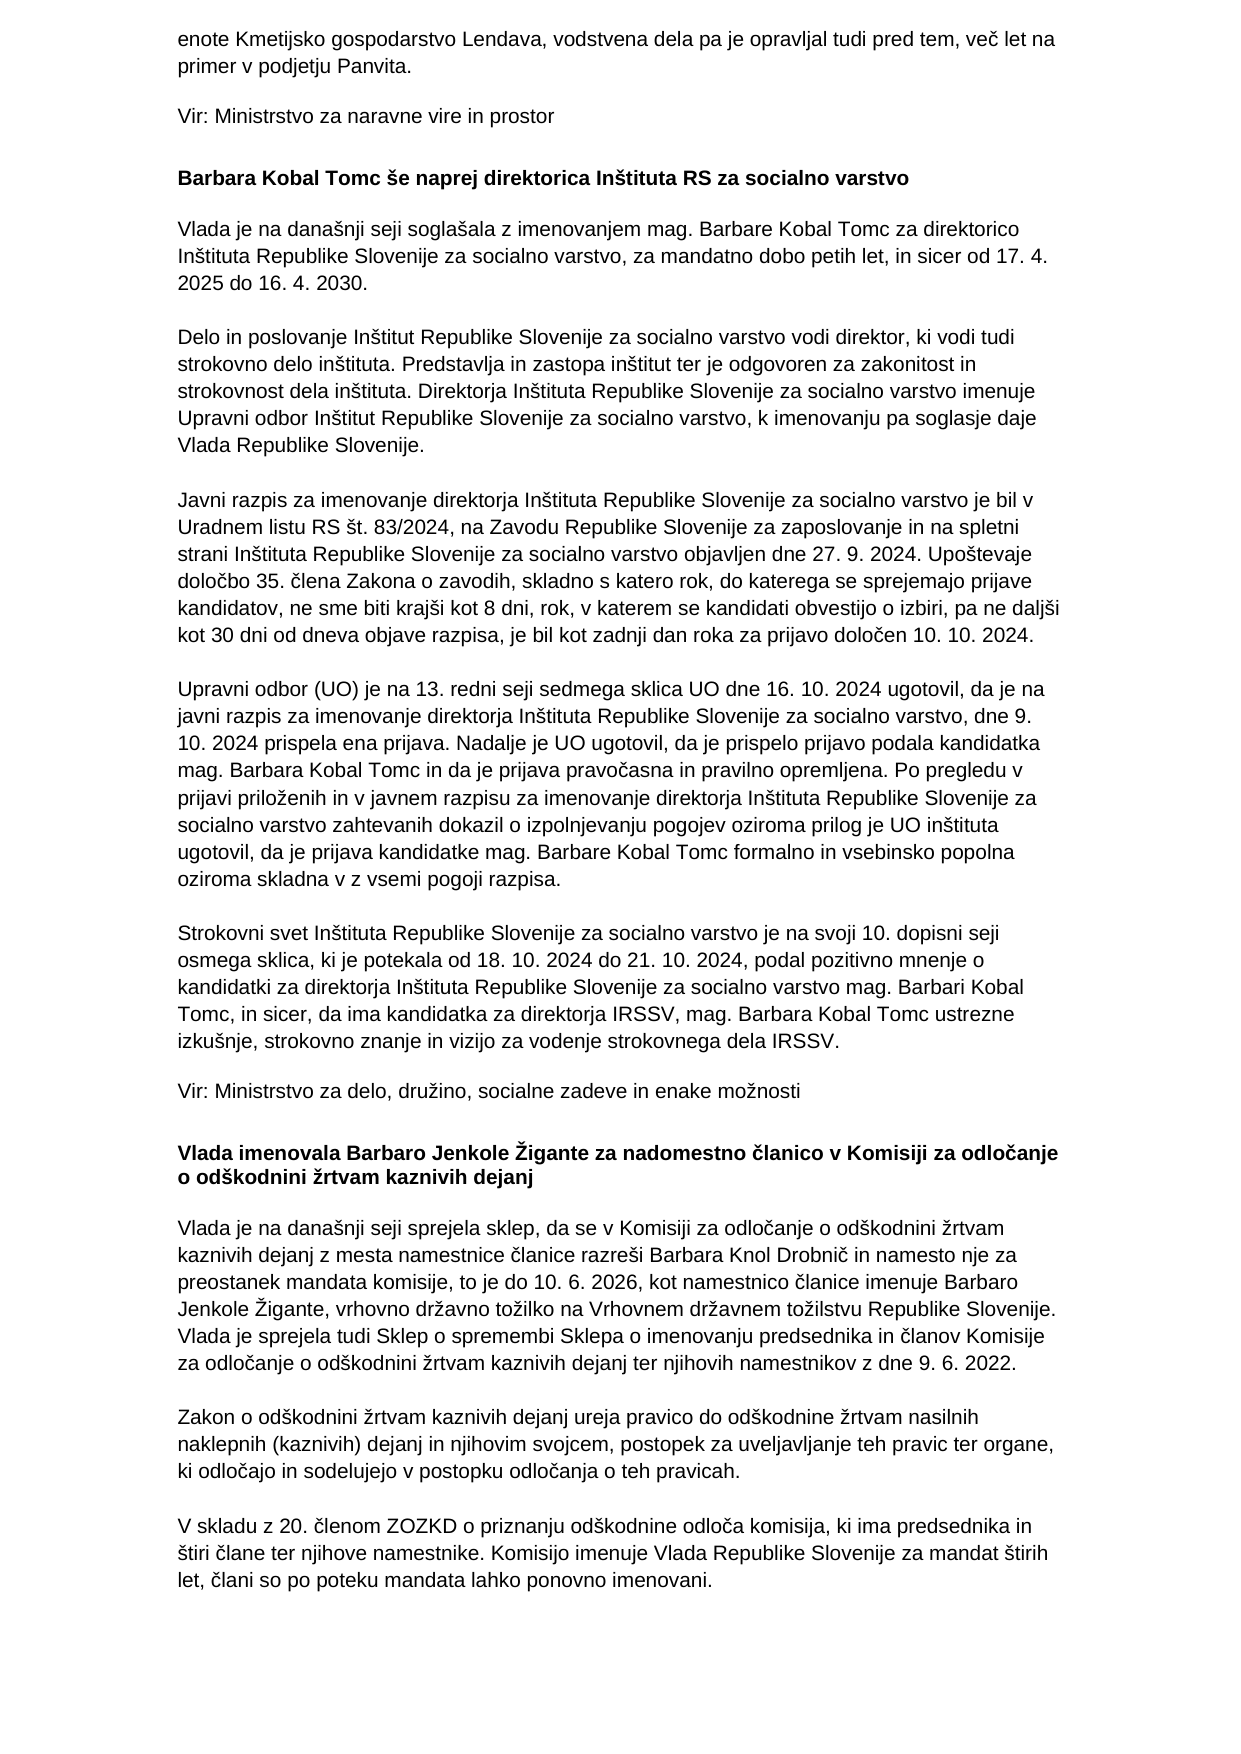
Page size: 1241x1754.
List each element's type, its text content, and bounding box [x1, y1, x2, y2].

text Upravni odbor (UO) je na 13. redni seji sedmega sklica UO dne 16. 10. 2024 ugotovil, da je na javni razpis za imenovanje direktorja Inštituta Republike Slovenije za socialno varstvo, dne 9. 10. 2024 prispela ena prijava. Nadalje je UO ugotovil, da je prispelo prijavo podala kandidatka mag. Barbara Kobal Tomc in da je prijava pravočasna in pravilno opremljena. Po pregledu v prijavi priloženih in v javnem razpisu za imenovanje direktorja Inštituta Republike Slovenije za socialno varstvo zahtevanih dokazil o izpolnjevanju pogojev oziroma prilog je UO inštituta ugotovil, da je prijava kandidatke mag. Barbare Kobal Tomc formalno in vsebinsko popolna oziroma skladna v z vsemi pogoji razpisa. [177, 675, 1063, 892]
text Delo in poslovanje Inštitut Republike Slovenije za socialno varstvo vodi direktor, ki vodi tudi strokovno delo inštituta. Predstavlja in zastopa inštitut ter je odgovoren za zakonitost in strokovnost dela inštituta. Direktorja Inštituta Republike Slovenije za socialno varstvo imenuje Upravni odbor Inštitut Republike Slovenije za socialno varstvo, k imenovanju pa soglasje daje Vlada Republike Slovenije. [177, 323, 1063, 458]
subtitle Barbara Kobal Tomc še naprej direktorica Inštituta RS za socialno varstvo [177, 166, 1063, 189]
subtitle Vlada imenovala Barbaro Jenkole Žigante za nadomestno članico v Komisiji za odločanje o odškodnini žrtvam kaznivih dejanj [177, 1141, 1063, 1188]
text Vir: Ministrstvo za naravne vire in prostor [177, 104, 1063, 128]
text Zakon o odškodnini žrtvam kaznivih dejanj ureja pravico do odškodnine žrtvam nasilnih naklepnih (kaznivih) dejanj in njihovim svojcem, postopek za uveljavljanje teh pravic ter organe, ki odločajo in sodelujejo v postopku odločanja o teh pravicah. [177, 1403, 1063, 1484]
text Vlada je na današnji seji sprejela sklep, da se v Komisiji za odločanje o odškodnini žrtvam kaznivih dejanj z mesta namestnice članice razreši Barbara Knol Drobnič in namesto nje za preostanek mandata komisije, to je do 10. 6. 2026, kot namestnico članice imenuje Barbaro Jenkole Žigante, vrhovno državno tožilko na Vrhovnem državnem tožilstvu Republike Slovenije. Vlada je sprejela tudi Sklep o spremembi Sklepa o imenovanju predsednika in članov Komisije za odločanje o odškodnini žrtvam kaznivih dejanj ter njihovih namestnikov z dne 9. 6. 2022. [177, 1213, 1063, 1376]
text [177, 25, 1063, 79]
text Strokovni svet Inštituta Republike Slovenije za socialno varstvo je na svoji 10. dopisni seji osmega sklica, ki je potekala od 18. 10. 2024 do 21. 10. 2024, podal pozitivno mnenje o kandidatki za direktorja Inštituta Republike Slovenije za socialno varstvo mag. Barbari Kobal Tomc, in sicer, da ima kandidatka za direktorja IRSSV, mag. Barbara Kobal Tomc ustrezne izkušnje, strokovno znanje in vizijo za vodenje strokovnega dela IRSSV. [177, 919, 1063, 1054]
text V skladu z 20. členom ZOZKD o priznanju odškodnine odloča komisija, ki ima predsednika in štiri člane ter njihove namestnike. Komisijo imenuje Vlada Republike Slovenije za mandat štirih let, člani so po poteku mandata lahko ponovno imenovani. [177, 1511, 1063, 1593]
text Vlada je na današnji seji soglašala z imenovanjem mag. Barbare Kobal Tomc za direktorico Inštituta Republike Slovenije za socialno varstvo, za mandatno dobo petih let, in sicer od 17. 4. 2025 do 16. 4. 2030. [177, 214, 1063, 296]
text Vir: Ministrstvo za delo, družino, socialne zadeve in enake možnosti [177, 1079, 1063, 1103]
text Javni razpis za imenovanje direktorja Inštituta Republike Slovenije za socialno varstvo je bil v Uradnem listu RS št. 83/2024, na Zavodu Republike Slovenije za zaposlovanje in na spletni strani Inštituta Republike Slovenije za socialno varstvo objavljen dne 27. 9. 2024. Upoštevaje določbo 35. člena Zakona o zavodih, skladno s katero rok, do katerega se sprejemajo prijave kandidatov, ne sme biti krajši kot 8 dni, rok, v katerem se kandidati obvestijo o izbiri, pa ne daljši kot 30 dni od dneva objave razpisa, je bil kot zadnji dan roka za prijavo določen 10. 10. 2024. [177, 485, 1063, 648]
